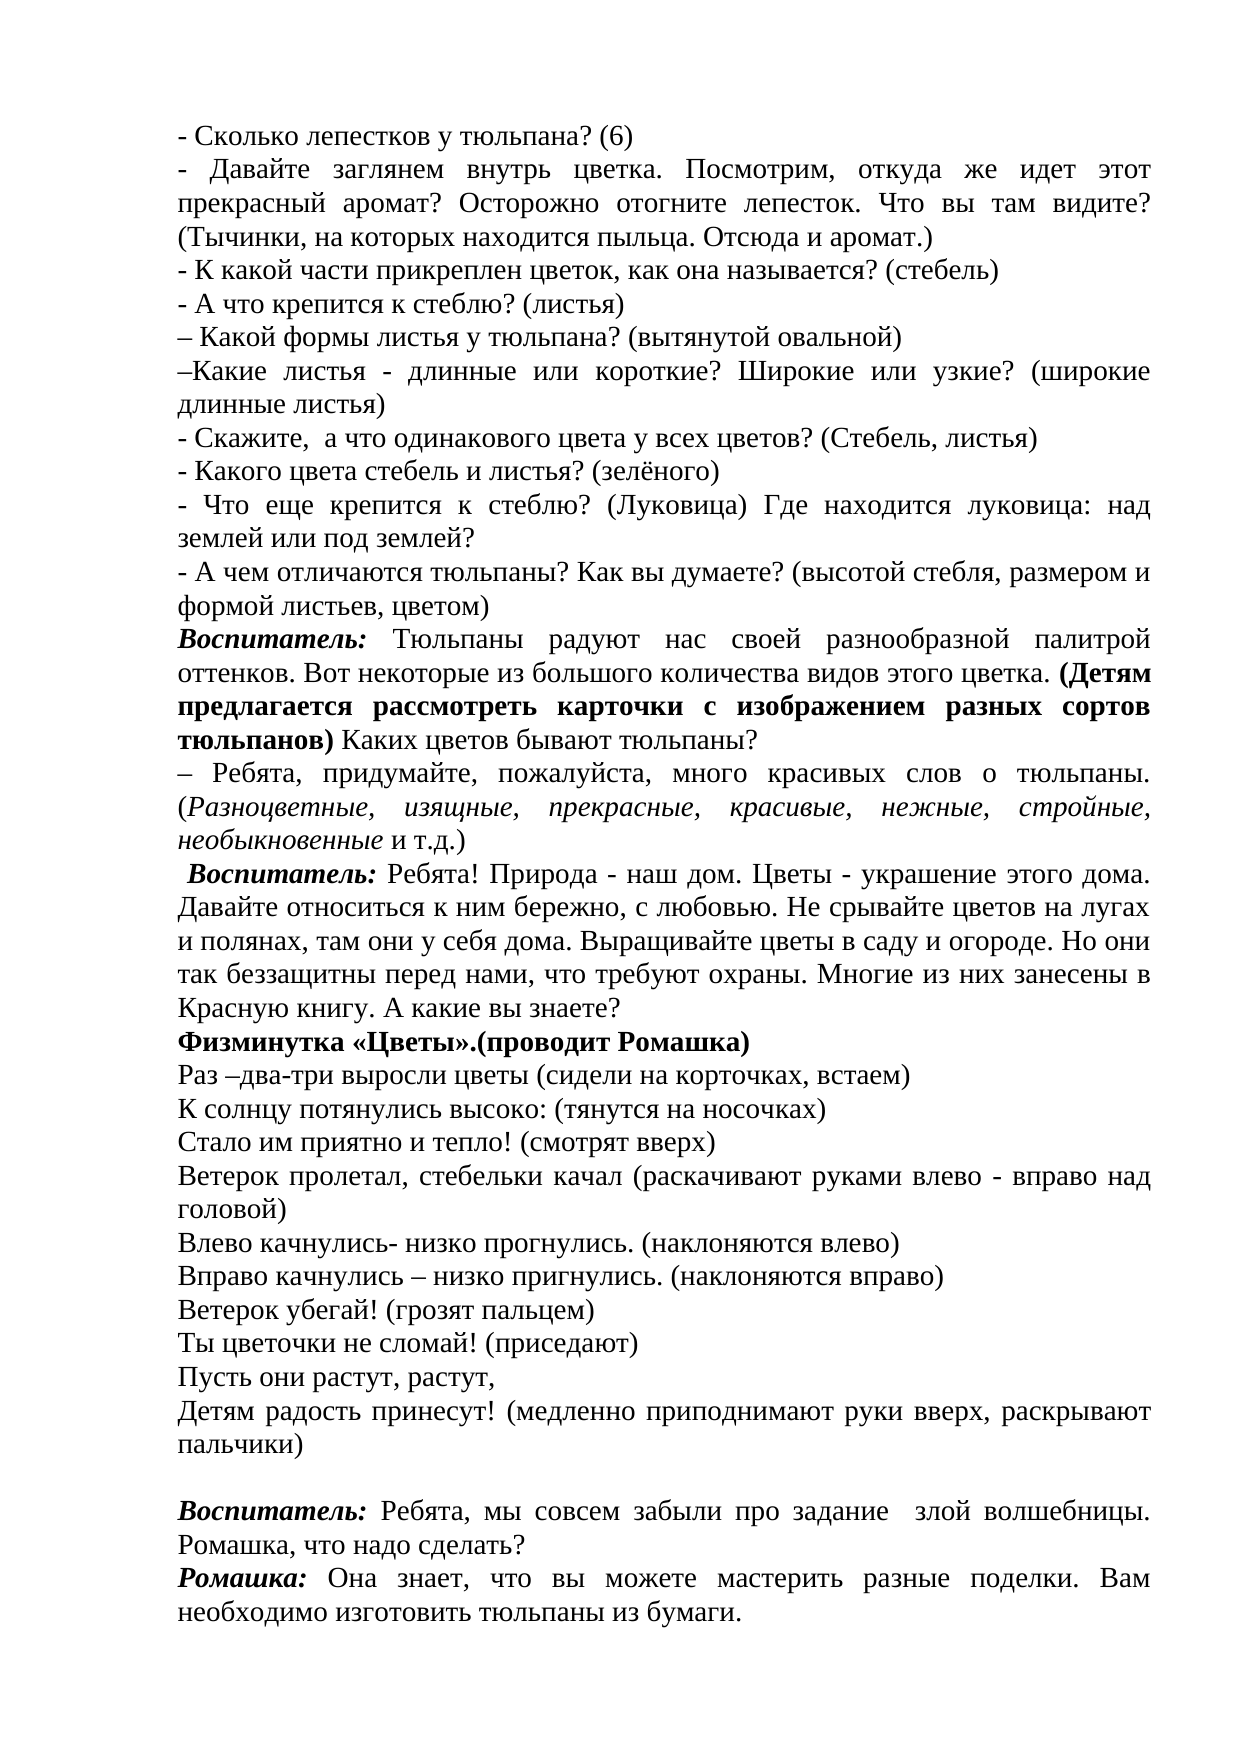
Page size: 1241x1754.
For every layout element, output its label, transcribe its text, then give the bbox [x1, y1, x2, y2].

text - Сколько лепестков у тюльпана? (6) [177, 118, 1152, 152]
text – Ребята, придумайте, пожалуйста, много красивых слов о тюльпаны. (Разноцветные, изящные, прекрасные, красивые, нежные, стройные, необыкновенные и т.д.) [177, 755, 1152, 856]
text Физминутка «Цветы».(проводит Ромашка) [177, 1024, 1152, 1057]
text К солнцу потянулись высоко: (тянутся на носочках) [177, 1091, 1152, 1124]
text - А чем отличаются тюльпаны? Как вы думаете? (высотой стебля, размером и формой листьев, цветом) [177, 554, 1152, 621]
text Воспитатель: Тюльпаны радуют нас своей разнообразной палитрой оттенков. Вот некоторые из большого количества видов этого цветка. (Детям предлагается рассмотреть карточки с изображением разных сортов тюльпанов) Каких цветов бывают тюльпаны? [177, 621, 1152, 755]
text Ты цветочки не сломай! (приседают) [177, 1326, 1152, 1359]
text - Какого цвета стебель и листья? (зелёного) [177, 453, 1152, 487]
text – Какой формы листья у тюльпана? (вытянутой овальной) [177, 319, 1152, 353]
text - Давайте заглянем внутрь цветка. Посмотрим, откуда же идет этот прекрасный аромат? Осторожно отогните лепесток. Что вы там видите? (Тычинки, на которых находится пыльца. Отсюда и аромат.) [177, 152, 1152, 252]
text Влево качнулись- низко прогнулись. (наклоняются влево) [177, 1225, 1152, 1258]
text Ветерок пролетал, стебельки качал (раскачивают руками влево - вправо над головой) [177, 1158, 1152, 1225]
text Пусть они растут, растут, [177, 1359, 1152, 1393]
text Стало им приятно и тепло! (смотрят вверх) [177, 1124, 1152, 1158]
text Воспитатель: Ребята! Природа - наш дом. Цветы - украшение этого дома. Давайте относиться к ним бережно, с любовью. Не срывайте цветов на лугах и полянах, там они у себя дома. Выращивайте цветы в саду и огороде. Но они так беззащитны перед нами, что требуют охраны. Многие из них занесены в Красную книгу. А какие вы знаете? [177, 856, 1152, 1024]
text - К какой части прикреплен цветок, как она называется? (стебель) [177, 252, 1152, 286]
text Вправо качнулись – низко пригнулись. (наклоняются вправо) [177, 1258, 1152, 1292]
text Раз –два-три выросли цветы (сидели на корточках, встаем) [177, 1057, 1152, 1091]
text Детям радость принесут! (медленно приподнимают руки вверх, раскрывают пальчики) [177, 1393, 1152, 1460]
text Воспитатель: Ребята, мы совсем забыли про задание злой волшебницы. Ромашка, что надо сделать? [177, 1493, 1152, 1560]
text Ветерок убегай! (грозят пальцем) [177, 1292, 1152, 1326]
text Ромашка: Она знает, что вы можете мастерить разные поделки. Вам необходимо изготовить тюльпаны из бумаги. [177, 1560, 1152, 1627]
text –Какие листья - длинные или короткие? Широкие или узкие? (широкие длинные листья) [177, 353, 1152, 420]
text - А что крепится к стеблю? (листья) [177, 286, 1152, 319]
text - Скажите, а что одинакового цвета у всех цветов? (Стебель, листья) [177, 420, 1152, 453]
text - Что еще крепится к стеблю? (Луковица) Где находится луковица: над землей или под землей? [177, 487, 1152, 554]
